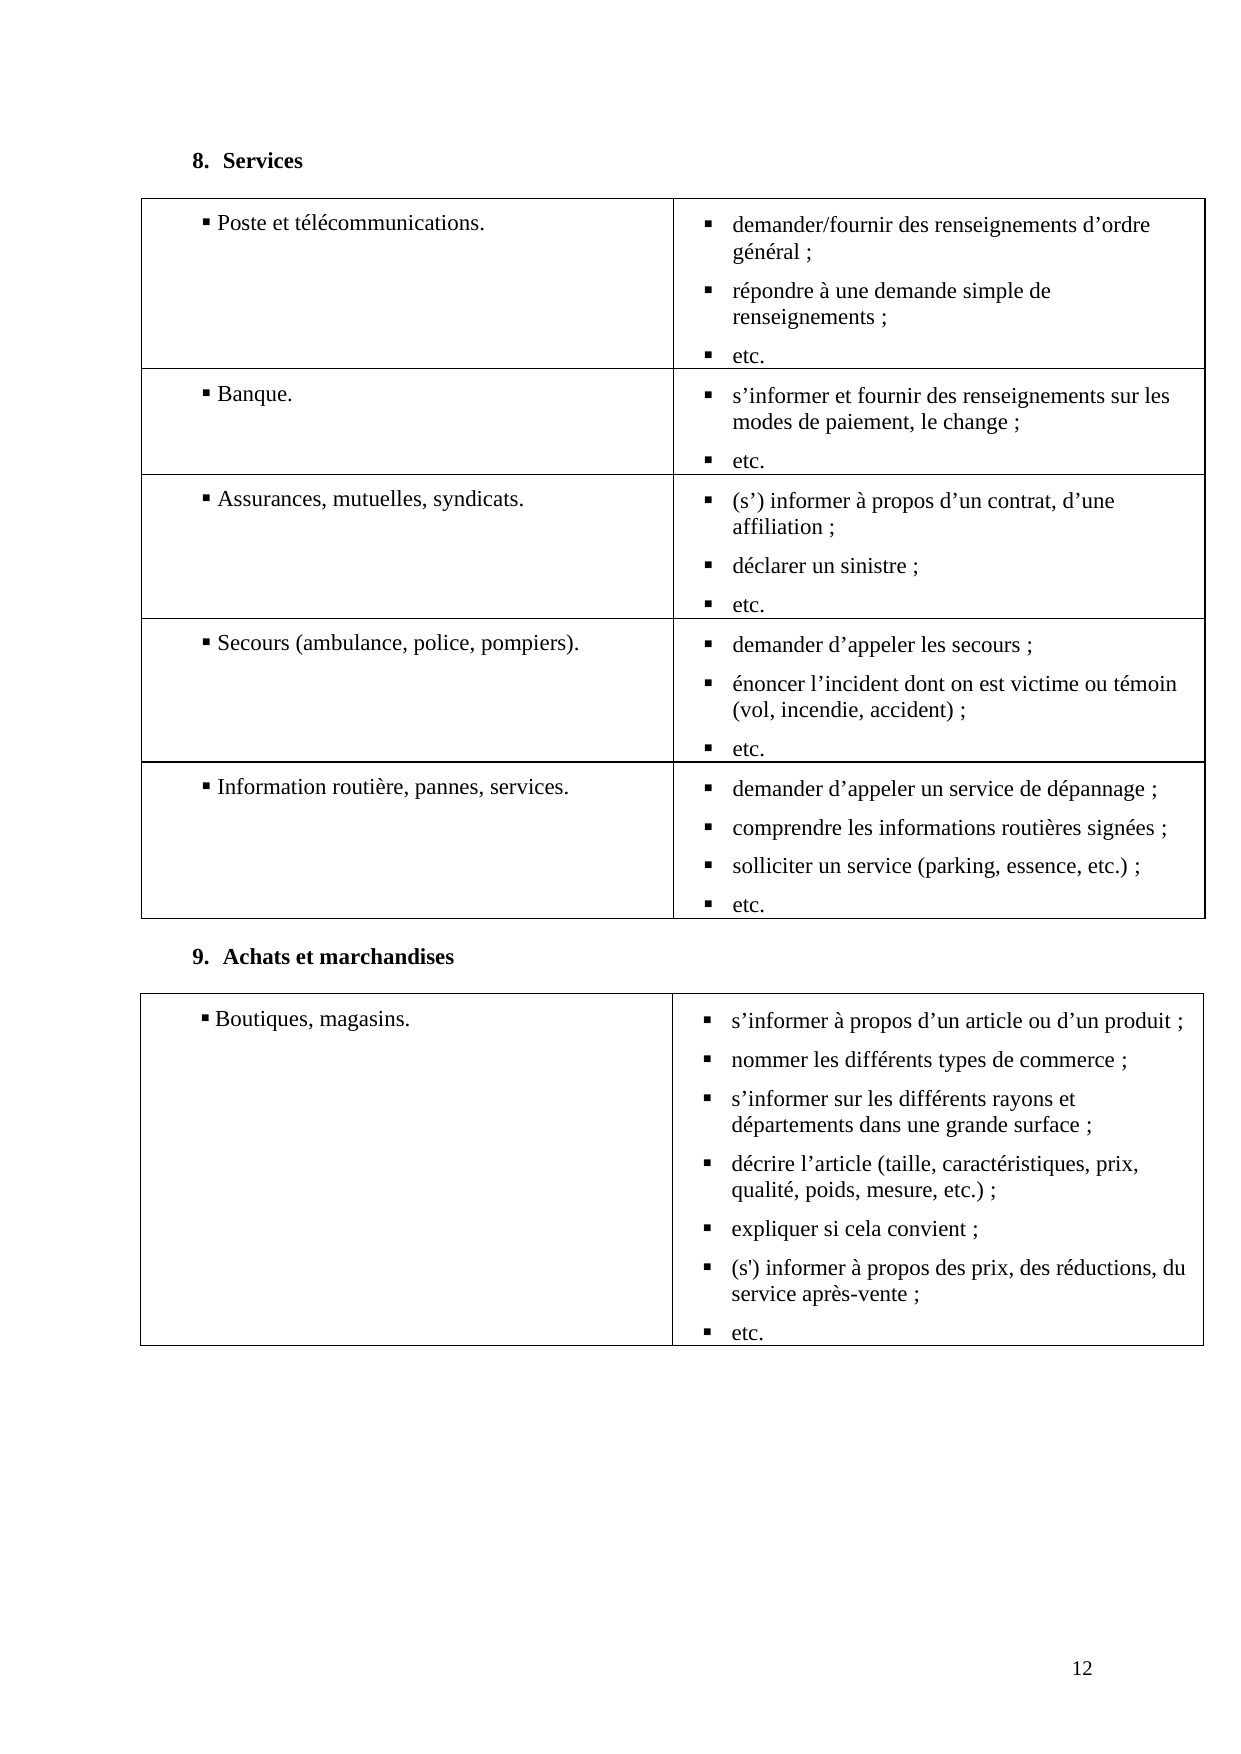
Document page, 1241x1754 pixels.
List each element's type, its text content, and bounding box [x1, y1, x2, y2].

table_cell s’informer et fournir des renseignements sur les modes de paiement, le change ; etc. [674, 369, 1204, 473]
list Services [192, 148, 1093, 174]
table_cell Assurances, mutuelles, syndicats. [142, 475, 673, 617]
table_header demander/fournir des renseignements d’ordre général ; répondre à une demande simple de renseignements ; etc. [674, 199, 1204, 368]
table_header Poste et télécommunications. [142, 199, 673, 368]
table_cell demander d’appeler un service de dépannage ; comprendre les informations routières signées ; solliciter un service (parking, essence, etc.) ; etc. [674, 763, 1204, 918]
table_cell Information routière, pannes, services. [142, 763, 673, 918]
table_header s’informer à propos d’un article ou d’un produit ; nommer les différents types de commerce ; s’informer sur les différents rayons et départements dans une grande surface ; décrire l’article (taille, caractéristiques, prix, qualité, poids, mesure, etc.) ; expliquer si cela convient ; (s') informer à propos des prix, des réductions, du service après-vente ; etc. [673, 994, 1203, 1345]
table_cell demander d’appeler les secours ; énoncer l’incident dont on est victime ou témoin (vol, incendie, accident) ; etc. [674, 619, 1204, 761]
table_cell Banque. [142, 369, 673, 473]
table_cell (s’) informer à propos d’un contrat, d’une affiliation ; déclarer un sinistre ; etc. [674, 475, 1204, 617]
table_header Boutiques, magasins. [141, 994, 672, 1345]
list Achats et marchandises [192, 943, 1093, 969]
table_cell Secours (ambulance, police, pompiers). [142, 619, 673, 761]
